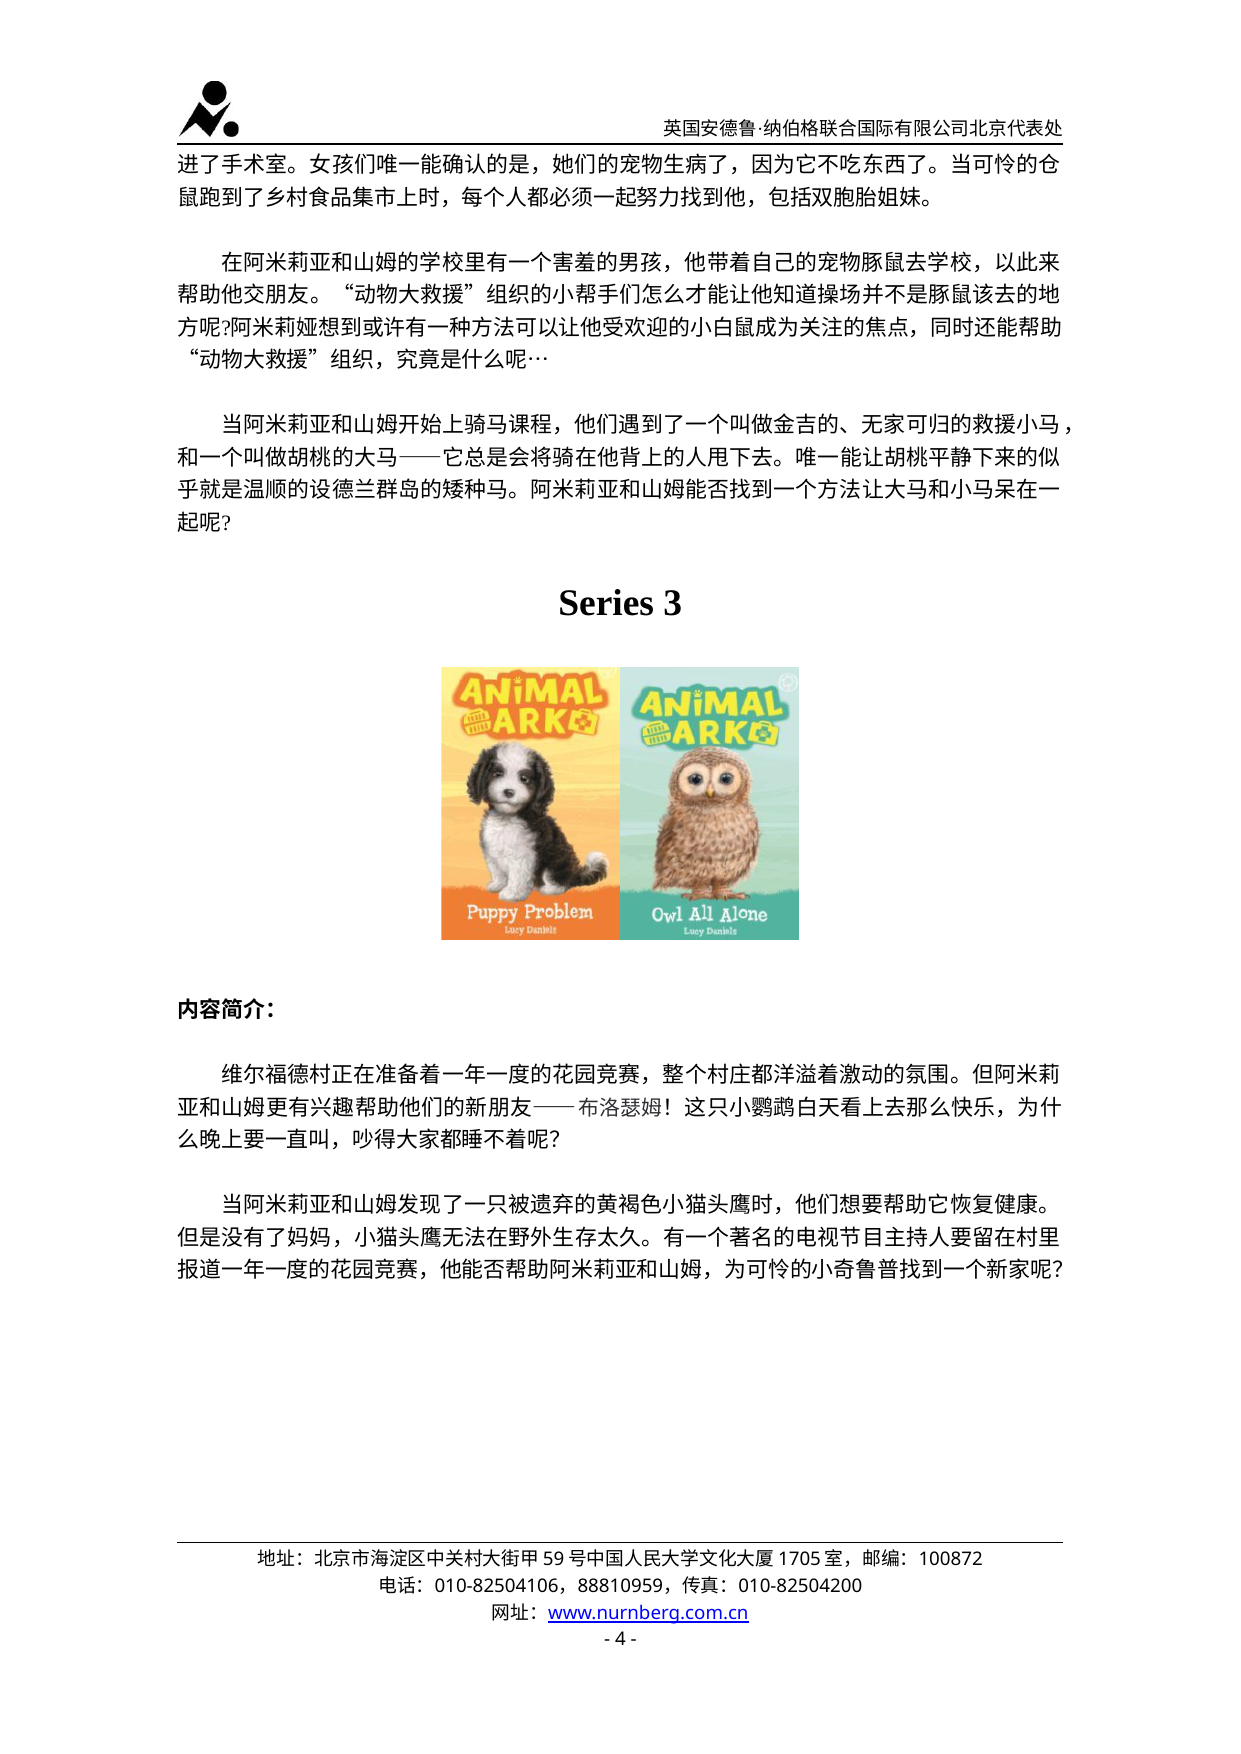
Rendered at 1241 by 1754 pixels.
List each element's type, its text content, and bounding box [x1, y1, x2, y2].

text 维尔福德村正在准备着一年一度的花园竞赛，整个村庄都洋溢着激动的氛围。但阿米莉亚和山姆更有兴趣帮助他们的新朋友——布洛瑟姆！这只小鹦鹉白天看上去那么快乐，为什么晚上要一直叫，吵得大家都睡不着呢？ [177, 1057, 1063, 1154]
text Series 3 [177, 569, 1063, 634]
text 内容简介： [177, 992, 1063, 1024]
text 在阿米莉亚和山姆的学校里有一个害羞的男孩，他带着自己的宠物豚鼠去学校，以此来帮助他交朋友。“动物大救援”组织的小帮手们怎么才能让他知道操场并不是豚鼠该去的地方呢?阿米莉娅想到或许有一种方法可以让他受欢迎的小白鼠成为关注的焦点，同时还能帮助“动物大救援”组织，究竟是什么呢… [177, 244, 1063, 374]
picture [441, 667, 799, 940]
picture [178, 81, 239, 137]
text 当阿米莉亚和山姆开始上骑马课程，他们遇到了一个叫做金吉的、无家可归的救援小马，和一个叫做胡桃的大马——它总是会将骑在他背上的人甩下去。唯一能让胡桃平静下来的似乎就是温顺的设德兰群岛的矮种马。阿米莉亚和山姆能否找到一个方法让大马和小马呆在一起呢? [177, 407, 1063, 537]
text 当阿米莉亚和山姆发现了一只被遗弃的黄褐色小猫头鹰时，他们想要帮助它恢复健康。但是没有了妈妈，小猫头鹰无法在野外生存太久。有一个著名的电视节目主持人要留在村里报道一年一度的花园竞赛，他能否帮助阿米莉亚和山姆，为可怜的小奇鲁普找到一个新家呢？ [177, 1187, 1063, 1284]
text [177, 147, 1063, 212]
